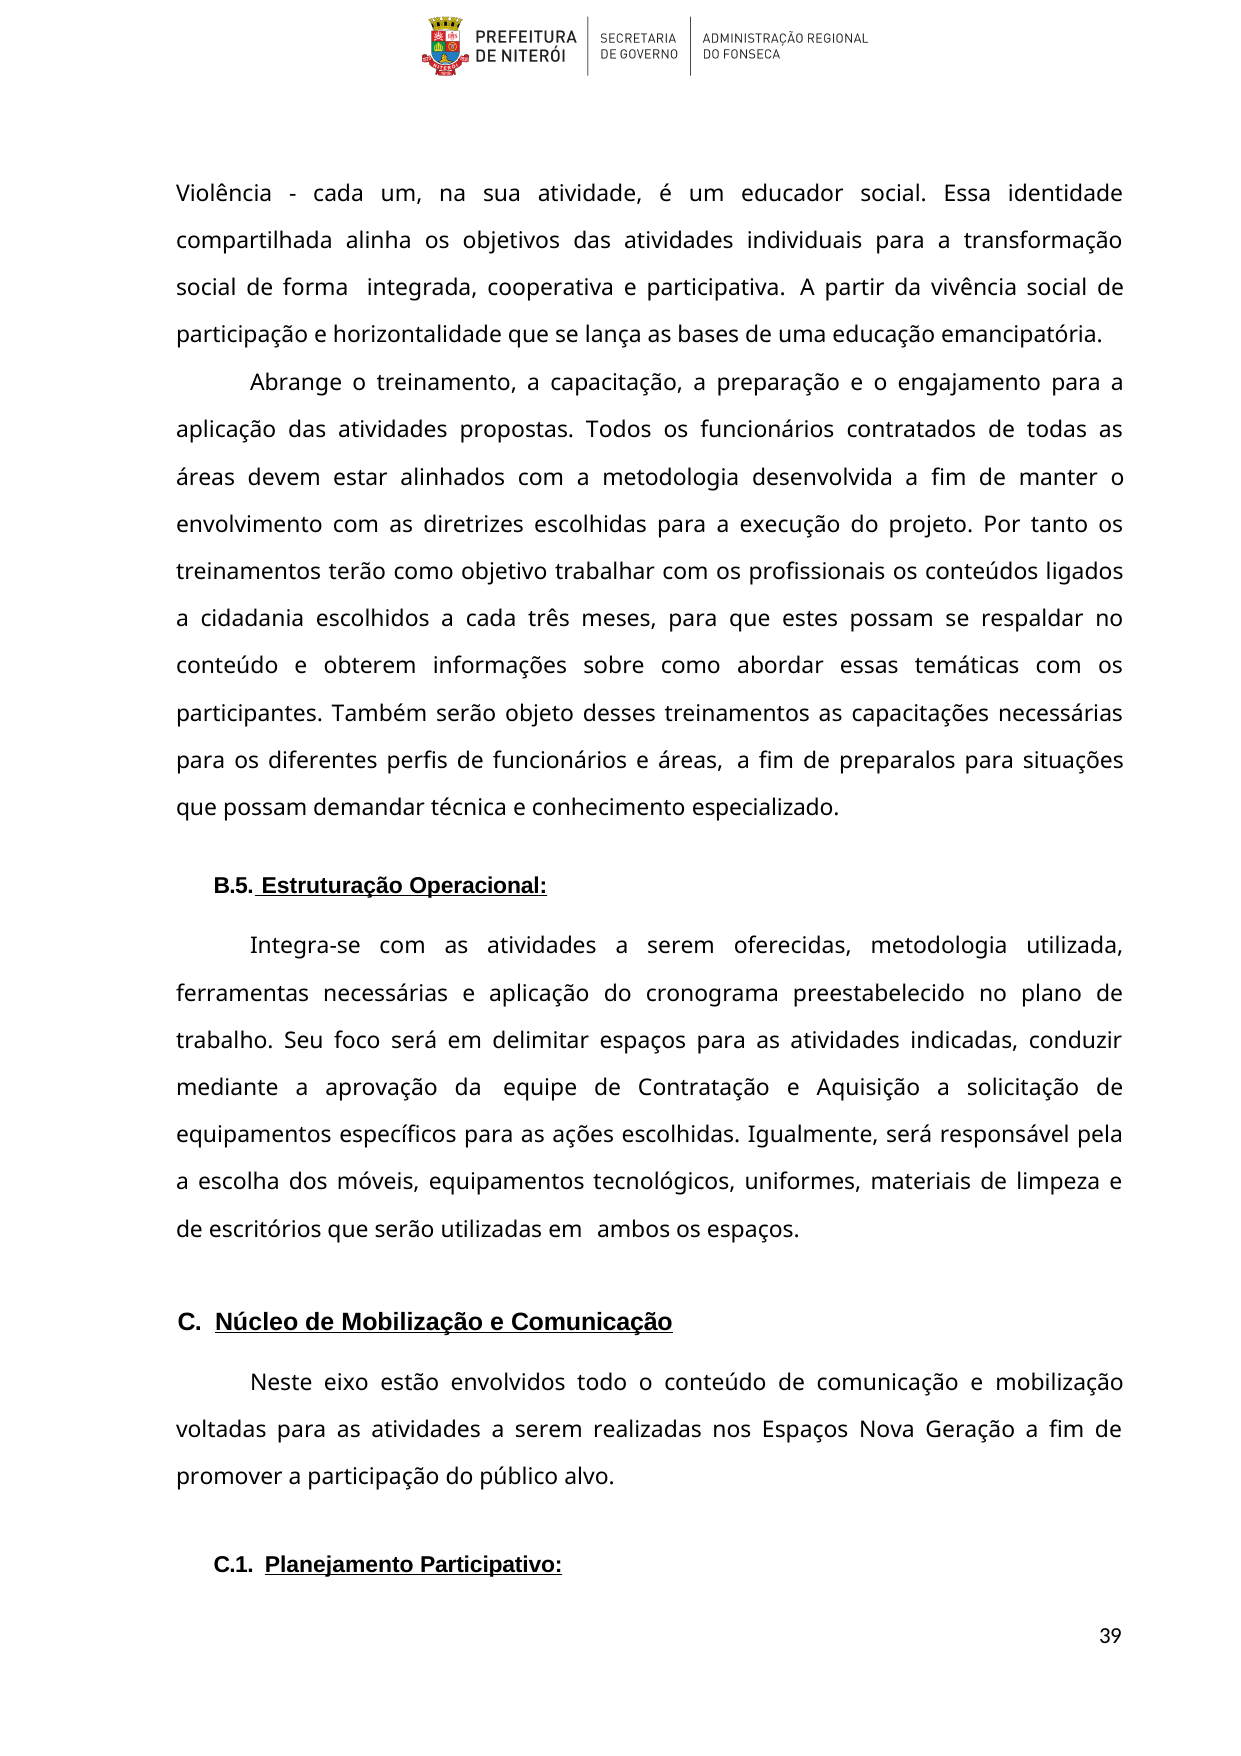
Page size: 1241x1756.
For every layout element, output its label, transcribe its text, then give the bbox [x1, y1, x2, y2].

subtitle Planejamento Participativo: [213, 1551, 1136, 1578]
text Neste eixo estão envolvidos todo o conteúdo de comunicação e mobilização voltadas para as atividades a serem realizadas nos Espaços Nova Geração a fim de promover a participação do público alvo. [176, 1366, 1124, 1491]
subtitle Estruturação Operacional: [213, 872, 1136, 899]
text Integra-se com as atividades a serem oferecidas, metodologia utilizada, ferramentas necessárias e aplicação do cronograma preestabelecido no plano de trabalho. Seu foco será em delimitar espaços para as atividades indicadas, conduzir mediante a aprovação da equipe de Contratação e Aquisição a solicitação de equipamentos específicos para as ações escolhidas. Igualmente, será responsável pela a escolha dos móveis, equipamentos tecnológicos, uniformes, materiais de limpeza e de escritórios que serão utilizadas em ambos os espaços. [176, 929, 1124, 1244]
text Violência - cada um, na sua atividade, é um educador social. Essa identidade compartilhada alinha os objetivos das atividades individuais para a transformação social de forma integrada, cooperativa e participativa. A partir da vivência social de participação e horizontalidade que se lança as bases de uma educação emancipatória. [176, 177, 1124, 349]
picture [394, 0, 896, 93]
list Núcleo de Mobilização e Comunicação [177, 1307, 1136, 1336]
text Abrange o treinamento, a capacitação, a preparação e o engajamento para a aplicação das atividades propostas. Todos os funcionários contratados de todas as áreas devem estar alinhados com a metodologia desenvolvida a fim de manter o envolvimento com as diretrizes escolhidas para a execução do projeto. Por tanto os treinamentos terão como objetivo trabalhar com os profissionais os conteúdos ligados a cidadania escolhidos a cada três meses, para que estes possam se respaldar no conteúdo e obterem informações sobre como abordar essas temáticas com os participantes. Também serão objeto desses treinamentos as capacitações necessárias para os diferentes perfis de funcionários e áreas, a fim de preparalos para situações que possam demandar técnica e conhecimento especializado. [176, 366, 1124, 822]
